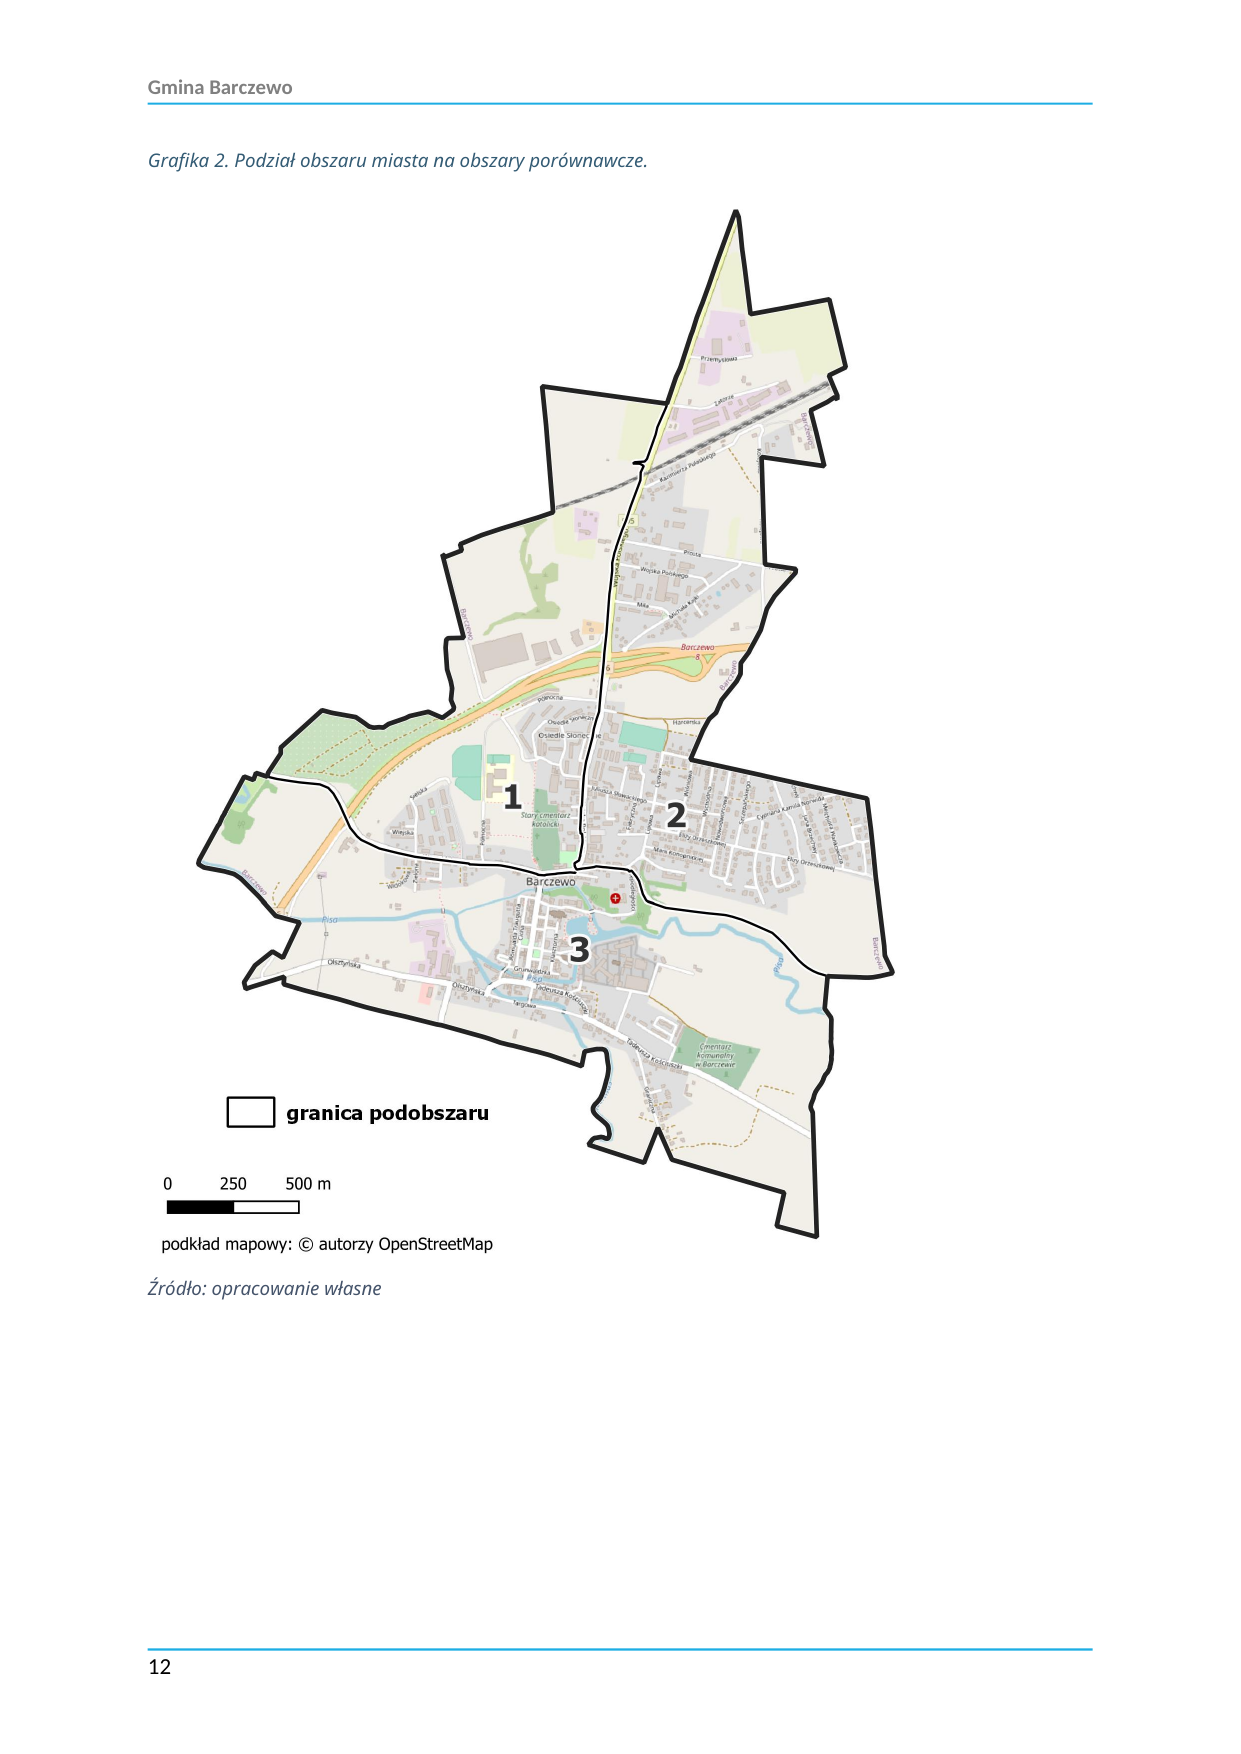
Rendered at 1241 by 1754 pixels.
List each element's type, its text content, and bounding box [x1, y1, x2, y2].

picture [147, 194, 1092, 1257]
text Źródło: opracowanie własne [148, 1275, 1092, 1301]
text Grafika 2. Podział obszaru miasta na obszary porównawcze. [148, 148, 1092, 173]
